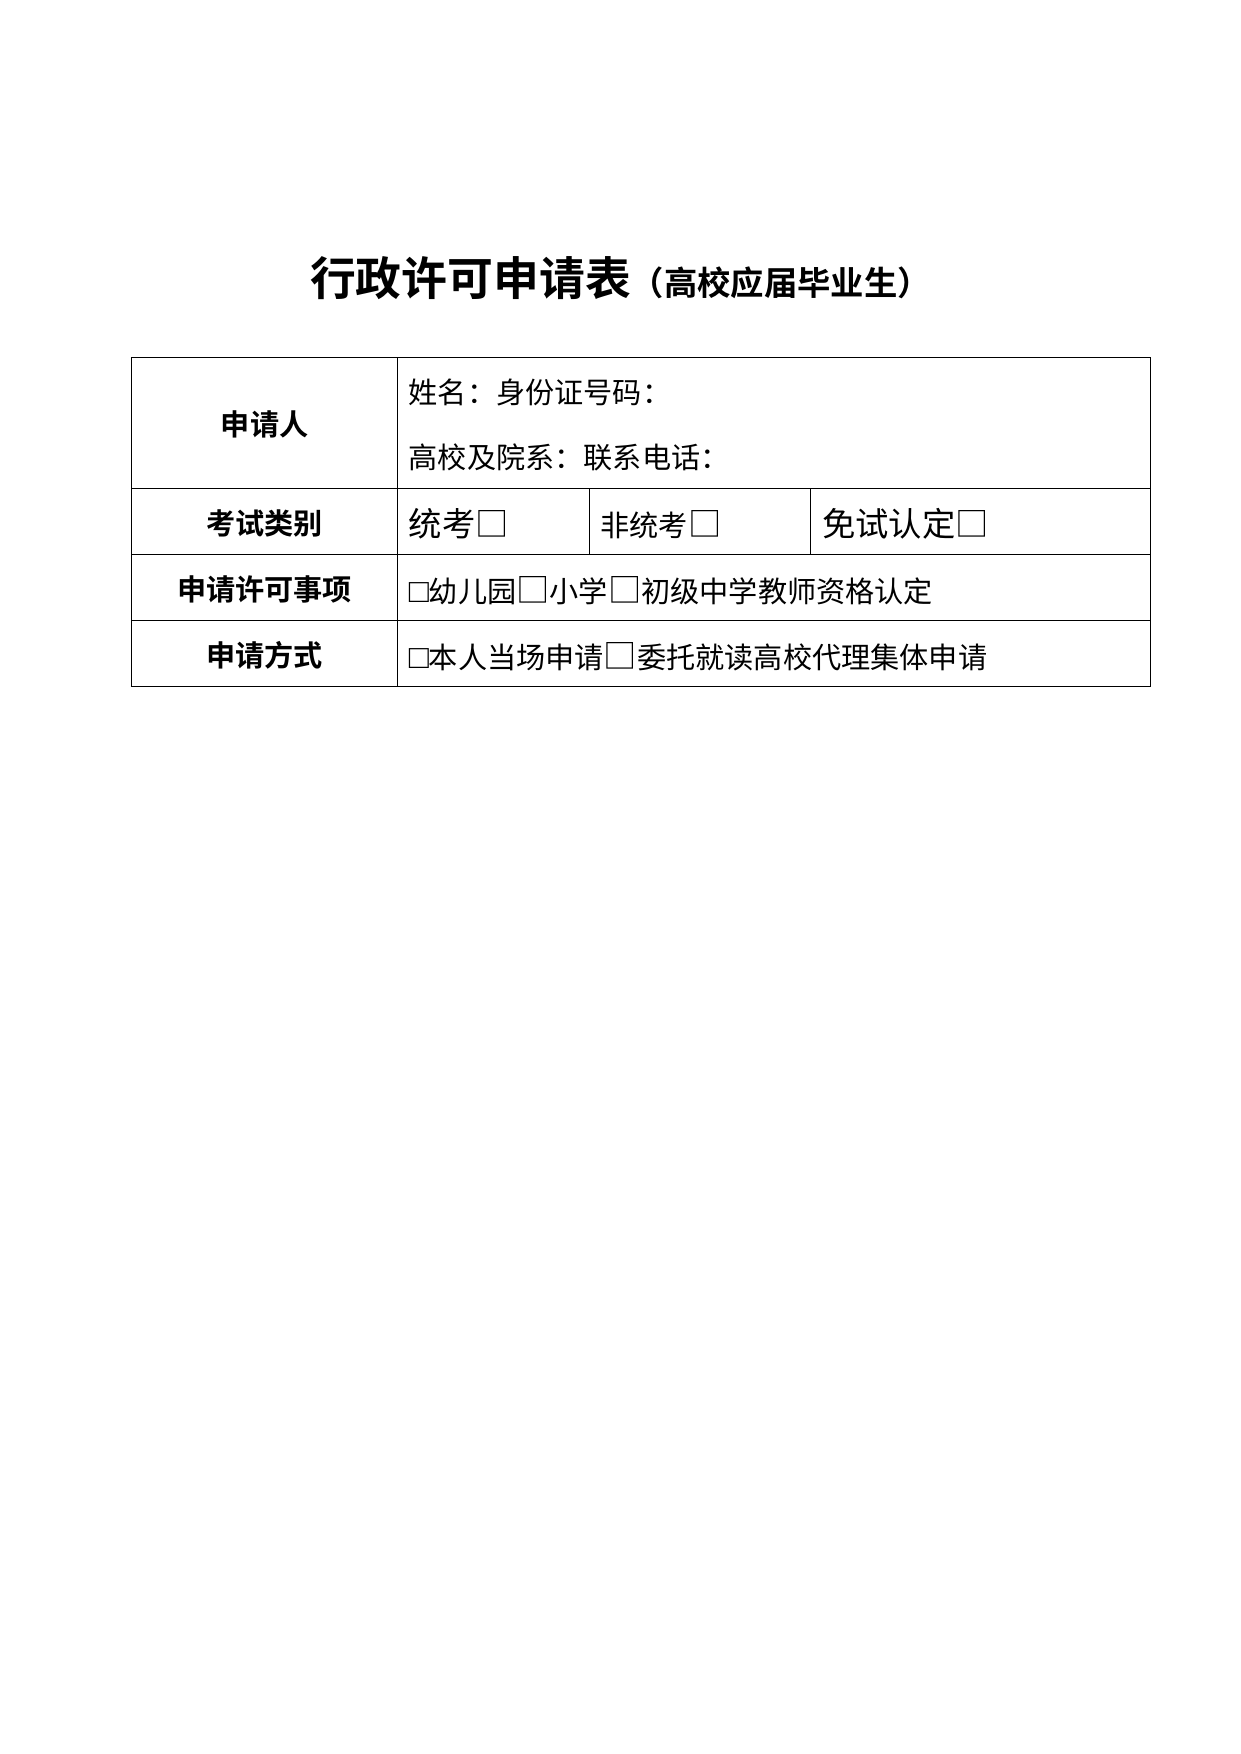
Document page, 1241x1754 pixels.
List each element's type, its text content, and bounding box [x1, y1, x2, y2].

table_header 姓名：身份证号码： 高校及院系：联系电话： [398, 358, 1150, 488]
table_header 申请人 [132, 358, 397, 488]
table_cell 非统考□ [590, 489, 810, 554]
table_cell 考试类别 [132, 489, 397, 554]
table_cell 申请许可事项 [132, 555, 397, 620]
table_cell □幼儿园□小学□初级中学教师资格认定 [398, 555, 1150, 620]
table_cell 免试认定□ [811, 489, 1150, 554]
table_cell 统考□ [398, 489, 589, 554]
text 行政许可申请表（高校应届毕业生） [187, 227, 1053, 324]
table_cell 申请方式 [132, 621, 397, 686]
table_cell □本人当场申请□委托就读高校代理集体申请 [398, 621, 1150, 686]
